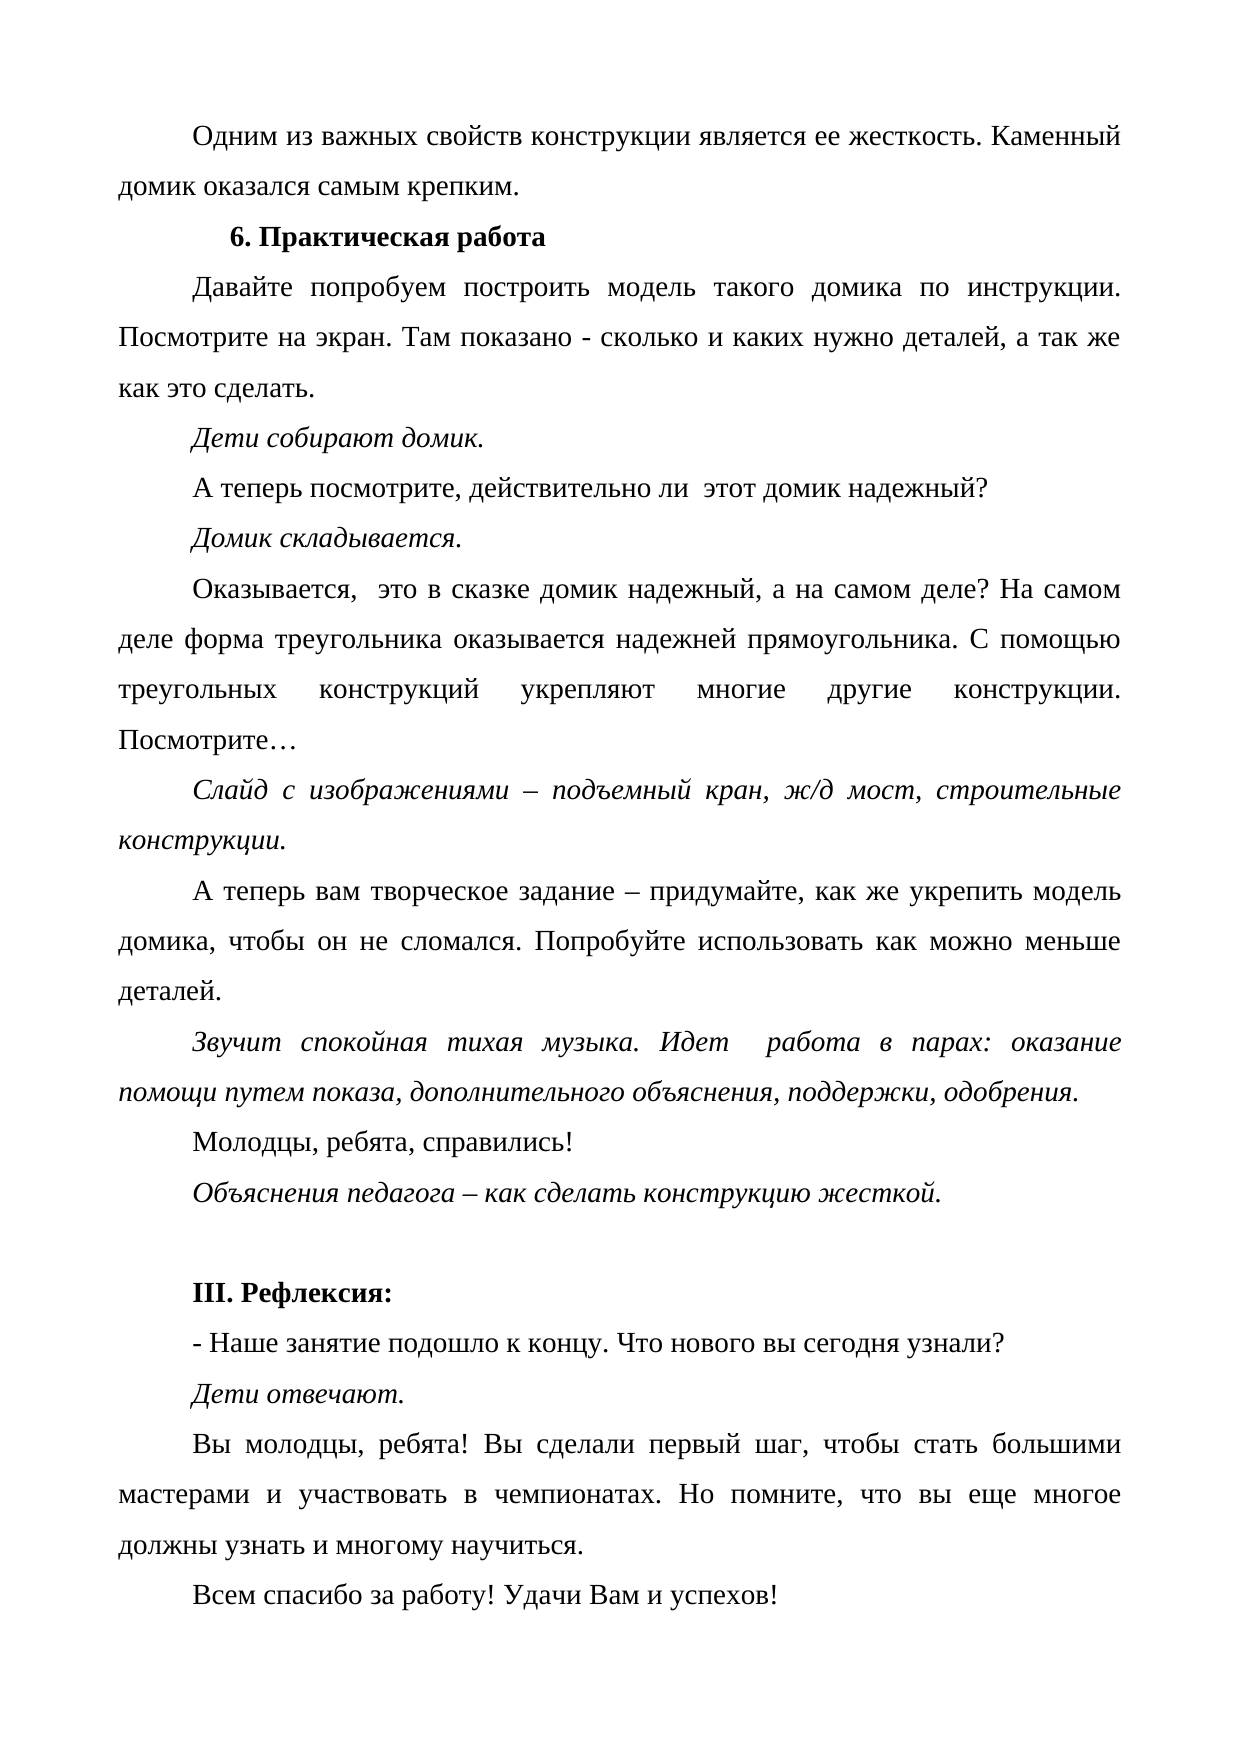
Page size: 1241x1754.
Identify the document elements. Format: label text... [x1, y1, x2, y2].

text Домик складывается. [118, 521, 1122, 554]
text Вы молодцы, ребята! Вы сделали первый шаг, чтобы стать большими мастерами и участвовать в чемпионатах. Но помните, что вы еще многое должны узнать и многому научиться. [118, 1426, 1122, 1560]
text А теперь посмотрите, действительно ли этот домик надежный? [118, 470, 1122, 504]
text Молодцы, ребята, справились! [118, 1124, 1122, 1158]
text Оказывается, это в сказке домик надежный, а на самом деле? На самом деле форма треугольника оказывается надежней прямоугольника. С помощью треугольных конструкций укрепляют многие другие конструкции. Посмотрите… [118, 571, 1122, 755]
text А теперь вам творческое задание – придумайте, как же укрепить модель домика, чтобы он не сломался. Попробуйте использовать как можно меньше деталей. [118, 873, 1122, 1007]
text Слайд с изображениями – подъемный кран, ж/д мост, строительные конструкции. [118, 772, 1122, 856]
text Звучит спокойная тихая музыка. Идет работа в парах: оказание помощи путем показа, дополнительного объяснения, поддержки, одобрения. [118, 1024, 1122, 1108]
text Давайте попробуем построить модель такого домика по инструкции. Посмотрите на экран. Там показано - сколько и каких нужно деталей, а так же как это сделать. [118, 269, 1122, 403]
text Всем спасибо за работу! Удачи Вам и успехов! [118, 1577, 1122, 1611]
text Дети собирают домик. [118, 420, 1122, 453]
text Одним из важных свойств конструкции является ее жесткость. Каменный домик оказался самым крепким. [118, 118, 1122, 202]
text 6. Практическая работа [156, 219, 1122, 252]
text Дети отвечают. [118, 1376, 1122, 1409]
text - Наше занятие подошло к концу. Что нового вы сегодня узнали? [118, 1326, 1122, 1359]
text III. Рефлексия: [118, 1275, 1122, 1309]
text Объяснения педагога – как сделать конструкцию жесткой. [118, 1175, 1122, 1208]
